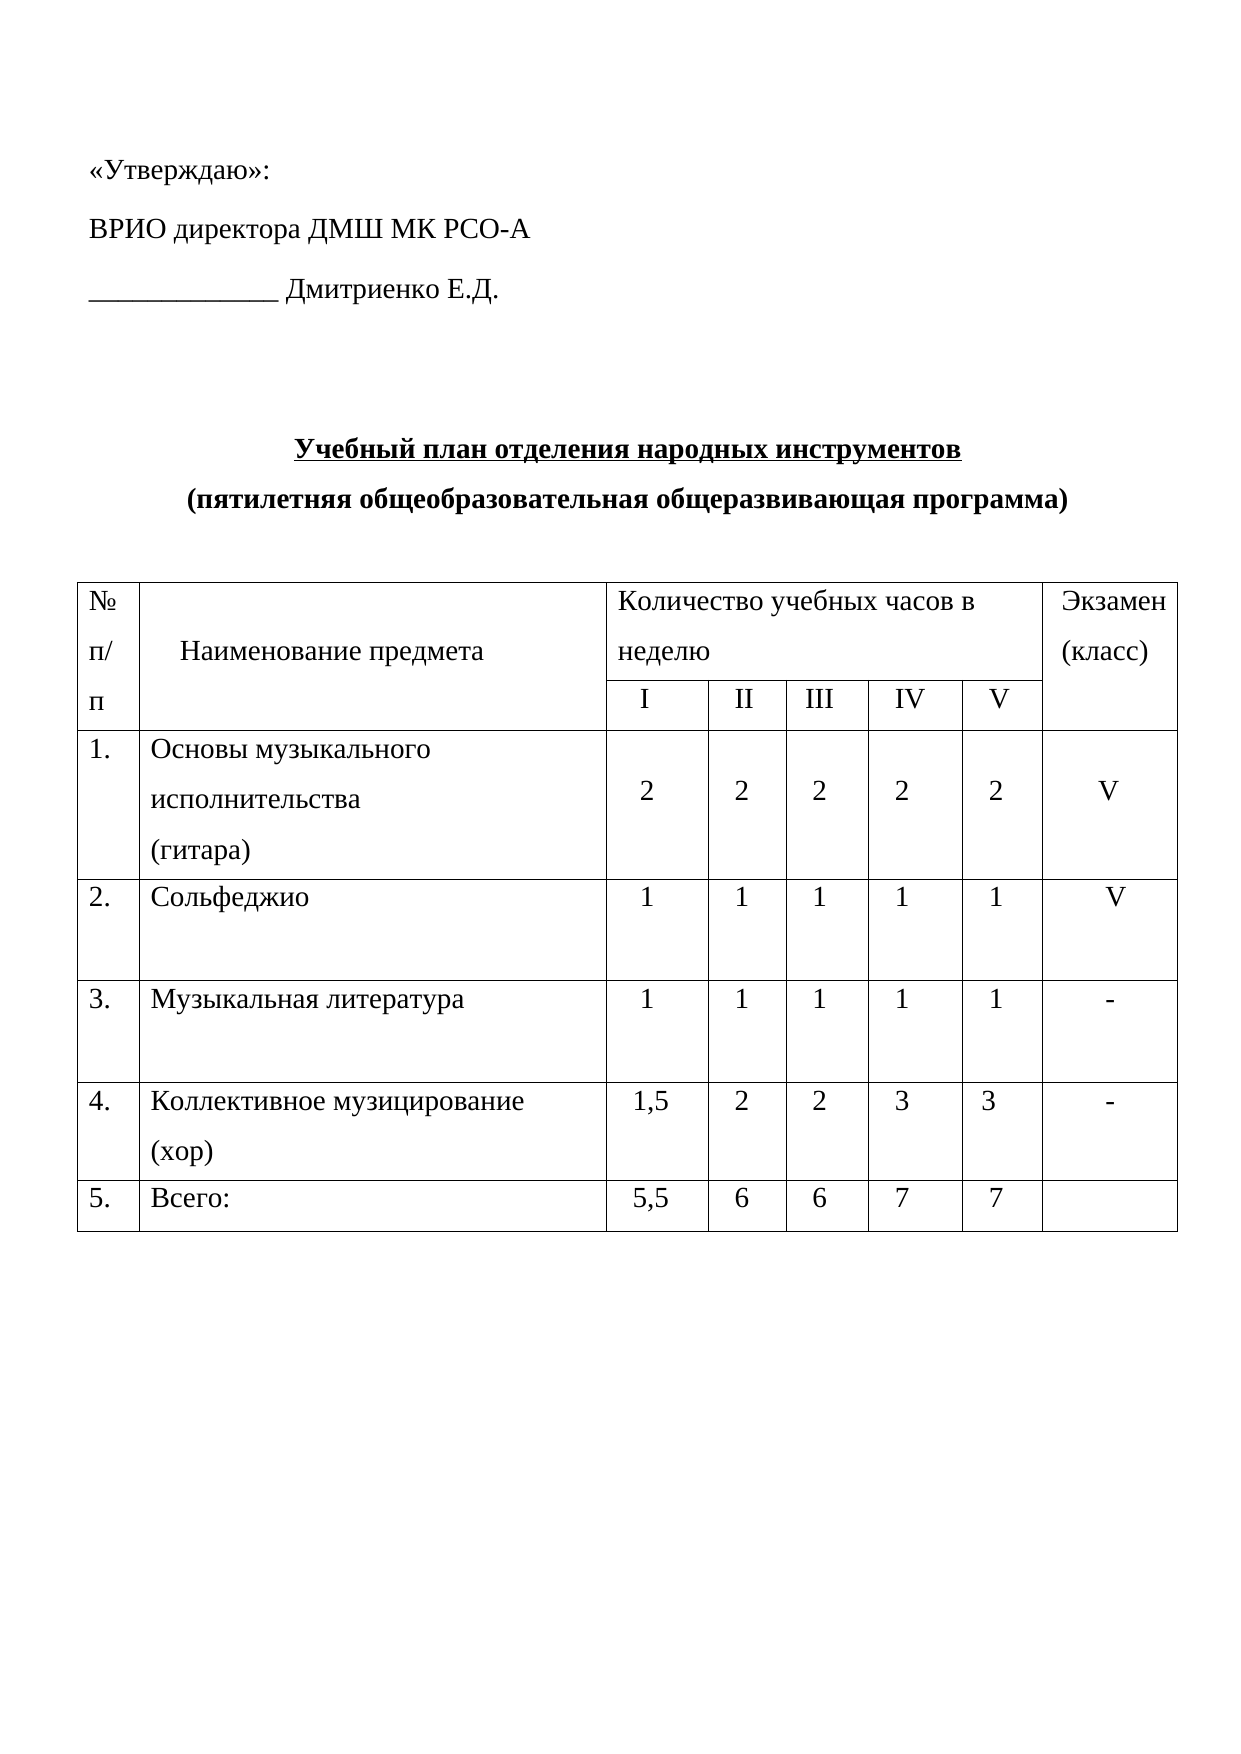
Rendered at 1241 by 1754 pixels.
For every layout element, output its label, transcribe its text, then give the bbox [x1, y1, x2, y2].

table_header № п/п [78, 583, 139, 730]
text Учебный план отделения народных инструментов [89, 431, 1167, 464]
table_cell Всего: [140, 1181, 606, 1231]
table_cell V [963, 681, 1042, 730]
table_cell V [1043, 880, 1177, 980]
table_cell 1. [78, 731, 139, 878]
table_cell 2 [709, 1083, 786, 1179]
table_cell 3. [78, 981, 139, 1082]
table_cell 2. [78, 880, 139, 980]
table_cell 4. [78, 1083, 139, 1179]
table_cell 3 [963, 1083, 1042, 1179]
table_cell 3 [869, 1083, 962, 1179]
table_cell 7 [963, 1181, 1042, 1231]
table_cell Музыкальная литература [140, 981, 606, 1082]
table_cell Сольфеджио [140, 880, 606, 980]
table_cell 1,5 [607, 1083, 708, 1179]
table_cell - [1043, 981, 1177, 1082]
text ВРИО директора ДМШ МК РСО-А [89, 211, 1167, 245]
table_cell Коллективное музицирование (хор) [140, 1083, 606, 1179]
table_cell 1 [869, 981, 962, 1082]
table_cell 2 [963, 731, 1042, 878]
table_cell V [1043, 731, 1177, 878]
table_cell - [1043, 1083, 1177, 1179]
table_header Количество учебных часов в неделю [607, 583, 1042, 680]
table_cell 2 [607, 731, 708, 878]
table_cell 1 [709, 981, 786, 1082]
table_cell 6 [787, 1181, 868, 1231]
table_cell III [787, 681, 868, 730]
table_cell I [607, 681, 708, 730]
text (пятилетняя общеобразовательная общеразвивающая программа) [89, 481, 1167, 515]
table_cell 5,5 [607, 1181, 708, 1231]
table_cell [1043, 1181, 1177, 1231]
table_header Наименование предмета [140, 583, 606, 730]
table_cell 6 [709, 1181, 786, 1231]
table_cell 1 [869, 880, 962, 980]
table_cell 2 [787, 731, 868, 878]
table_cell 2 [787, 1083, 868, 1179]
table_cell 5. [78, 1181, 139, 1231]
table_cell 1 [787, 880, 868, 980]
table_cell 7 [869, 1181, 962, 1231]
table_cell 1 [607, 981, 708, 1082]
table_cell 1 [787, 981, 868, 1082]
table_cell 2 [709, 731, 786, 878]
text _____________ Дмитриенко Е.Д. [89, 271, 1167, 304]
table_cell 2 [869, 731, 962, 878]
table_header Экзамен (класс) [1043, 583, 1177, 730]
table_cell Основы музыкального исполнительства (гитара) [140, 731, 606, 878]
table_cell II [709, 681, 786, 730]
table_cell IV [869, 681, 962, 730]
table_cell 1 [709, 880, 786, 980]
text «Утверждаю»: [89, 152, 1167, 186]
table_cell 1 [963, 981, 1042, 1082]
table_cell 1 [607, 880, 708, 980]
table_cell 1 [963, 880, 1042, 980]
